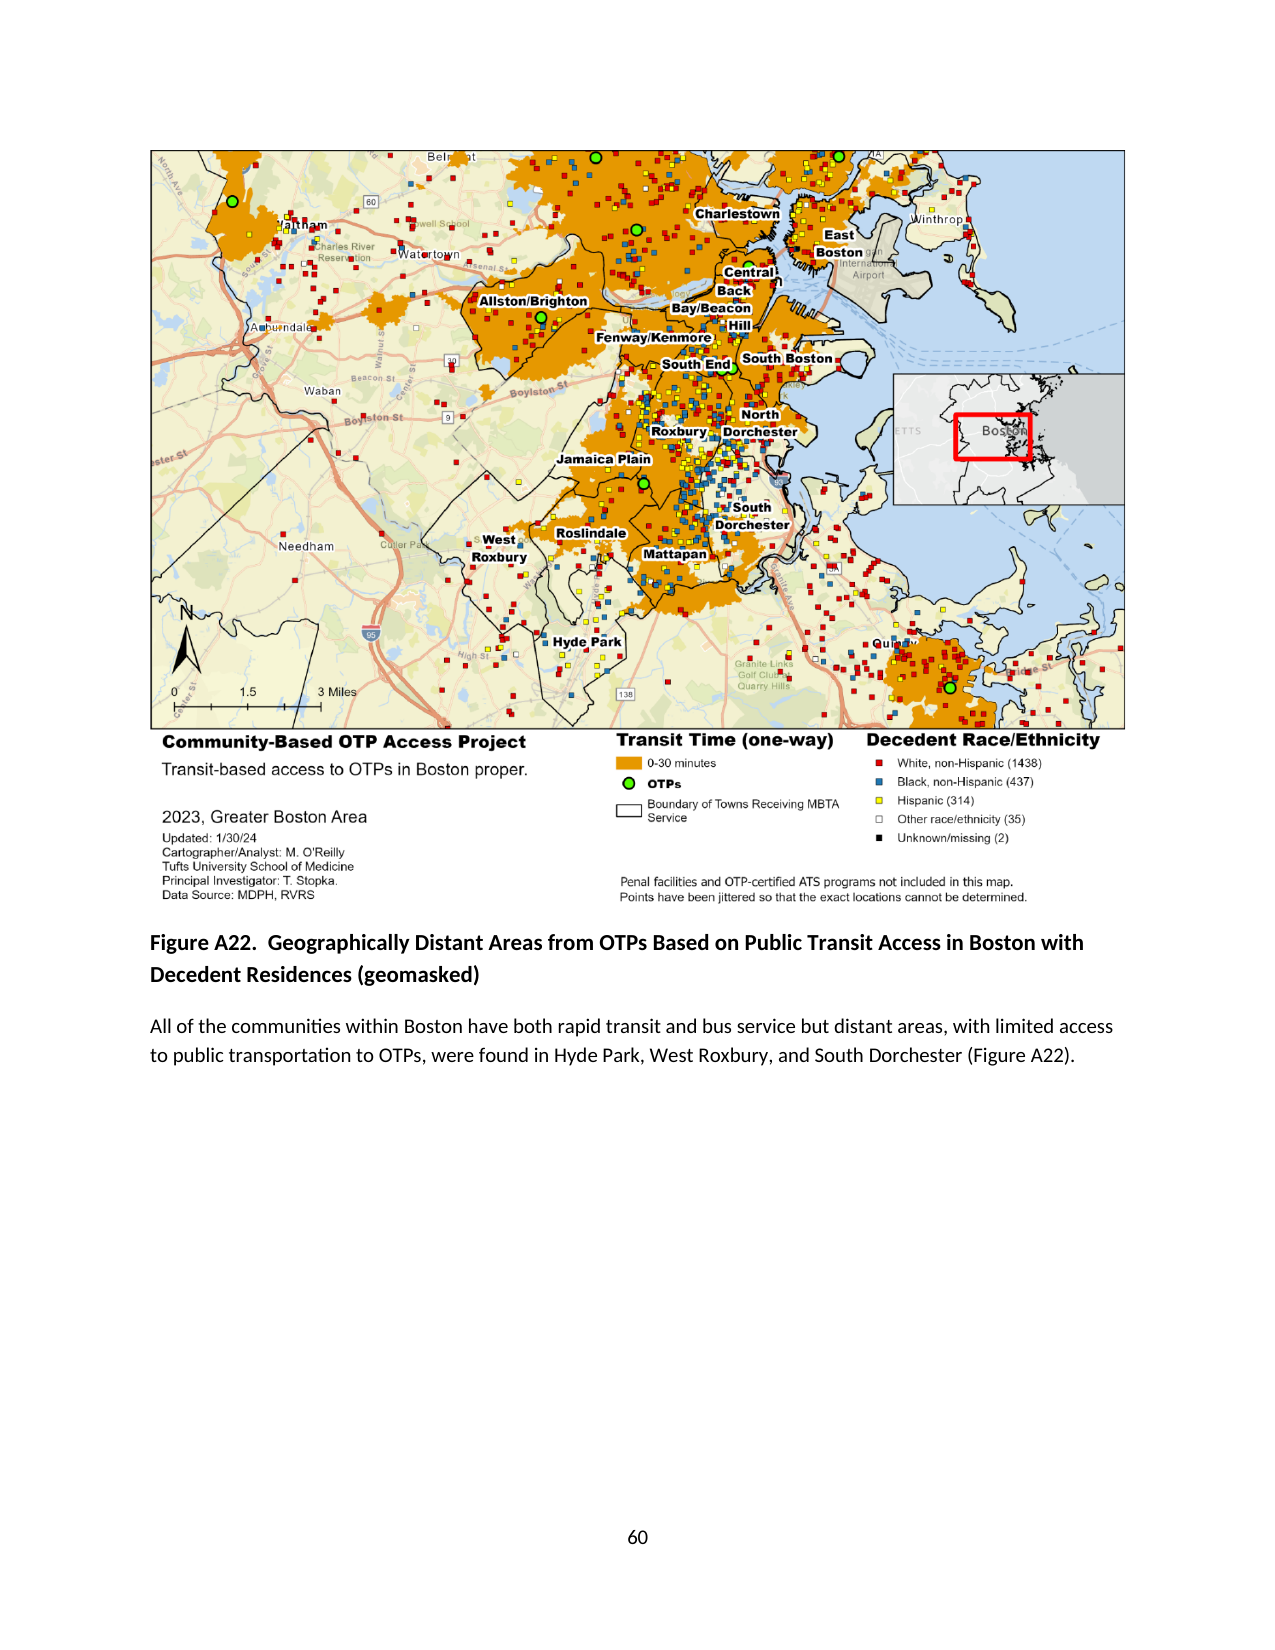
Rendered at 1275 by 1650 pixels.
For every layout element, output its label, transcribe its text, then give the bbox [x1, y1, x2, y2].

picture [150, 150, 1125, 904]
text Figure A22. Geographically Distant Areas from OTPs Based on Public Transit Access in Boston with Decedent Residences (geomasked) [150, 928, 1125, 988]
text All of the communities within Boston have both rapid transit and bus service but distant areas, with limited access to public transportation to OTPs, were found in Hyde Park, West Roxbury, and South Dorchester (Figure A22). [150, 1013, 1125, 1067]
